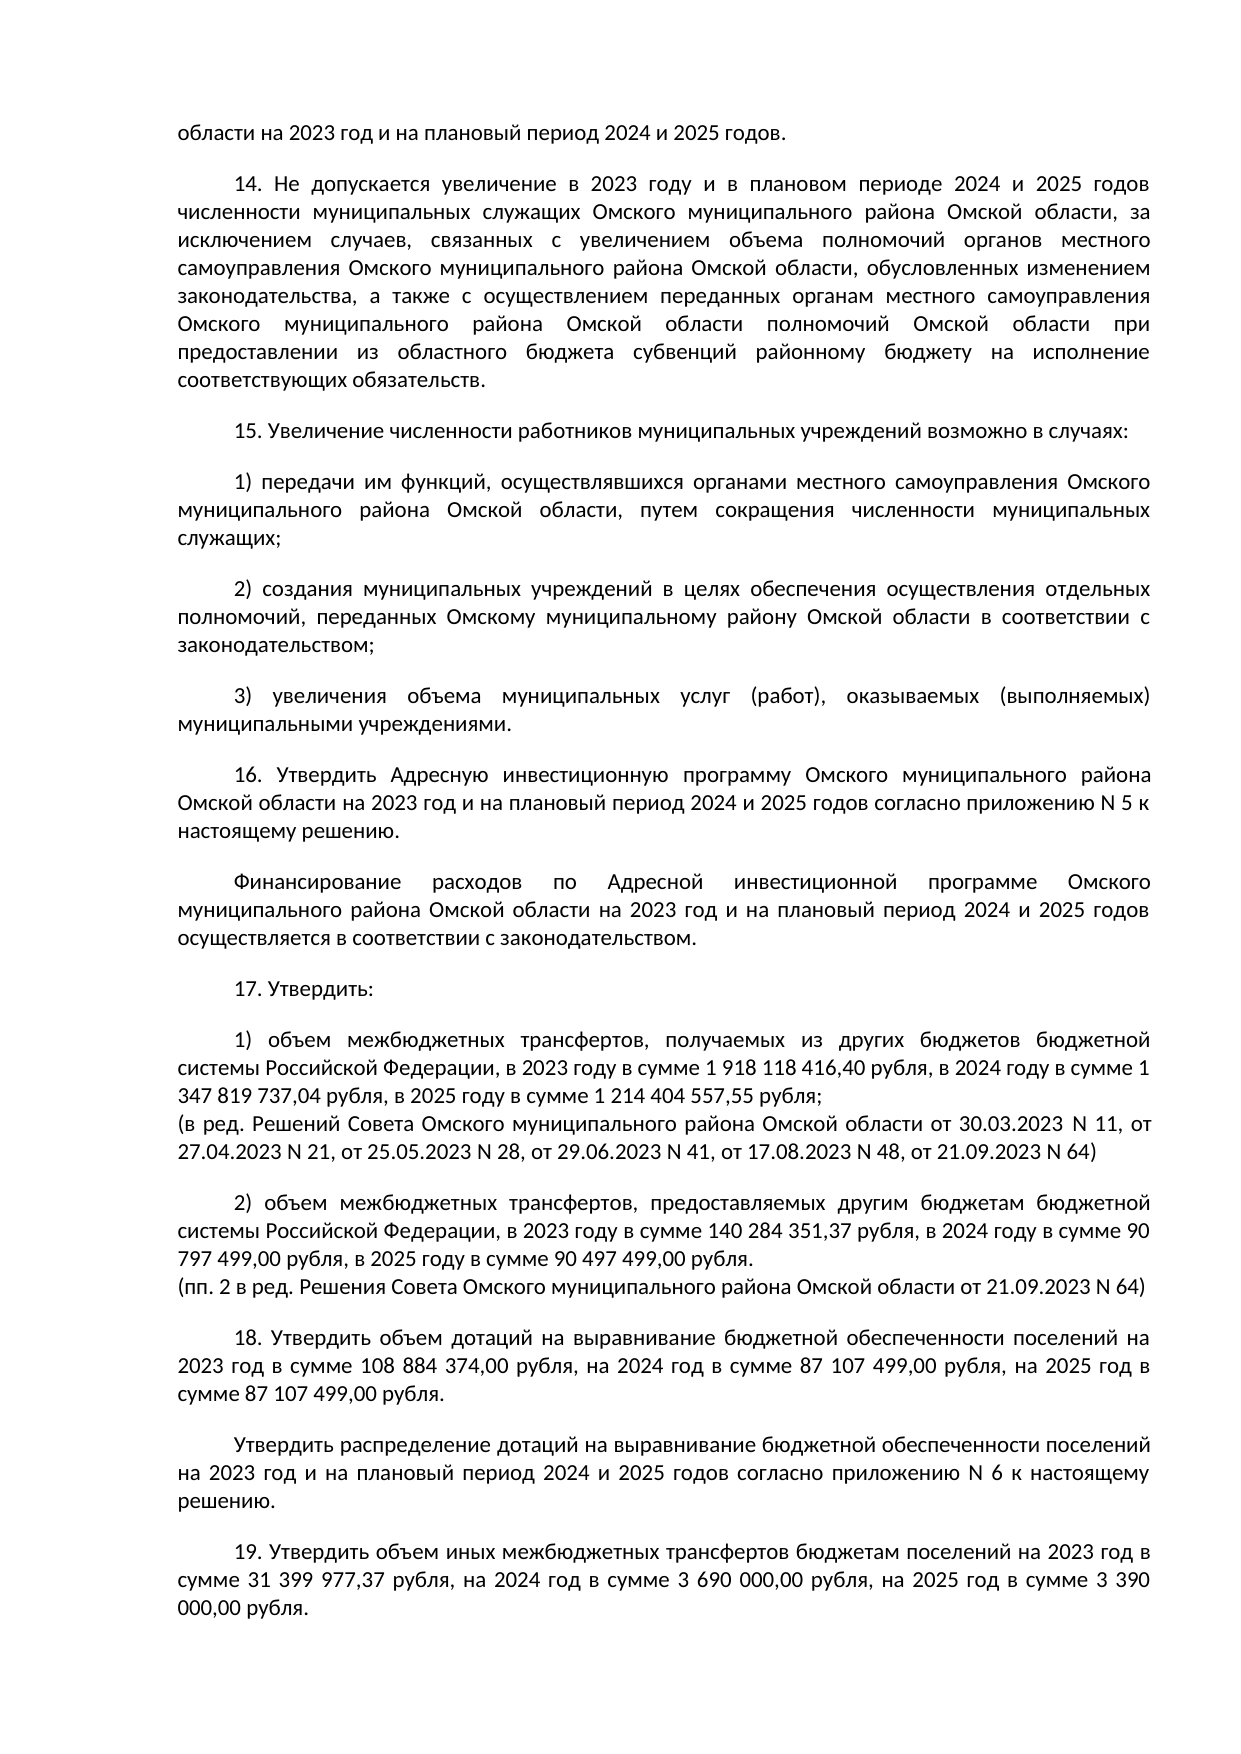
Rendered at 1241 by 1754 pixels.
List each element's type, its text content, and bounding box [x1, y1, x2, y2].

text 1) передачи им функций, осуществлявшихся органами местного самоуправления Омского муниципального района Омской области, путем сокращения численности муниципальных служащих; [177, 467, 1152, 551]
text (пп. 2 в ред. Решения Совета Омского муниципального района Омской области от 21.09.2023 N 64) [177, 1272, 1152, 1300]
text 16. Утвердить Адресную инвестиционную программу Омского муниципального района Омской области на 2023 год и на плановый период 2024 и 2025 годов согласно приложению N 5 к настоящему решению. [177, 760, 1152, 844]
text 14. Не допускается увеличение в 2023 году и в плановом периоде 2024 и 2025 годов численности муниципальных служащих Омского муниципального района Омской области, за исключением случаев, связанных с увеличением объема полномочий органов местного самоуправления Омского муниципального района Омской области, обусловленных изменением законодательства, а также с осуществлением переданных органам местного самоуправления Омского муниципального района Омской области полномочий Омской области при предоставлении из областного бюджета субвенций районному бюджету на исполнение соответствующих обязательств. [177, 169, 1152, 393]
text 3) увеличения объема муниципальных услуг (работ), оказываемых (выполняемых) муниципальными учреждениями. [177, 681, 1152, 737]
text Финансирование расходов по Адресной инвестиционной программе Омского муниципального района Омской области на 2023 год и на плановый период 2024 и 2025 годов осуществляется в соответствии с законодательством. [177, 867, 1152, 951]
text 17. Утвердить: [177, 974, 1152, 1002]
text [177, 118, 1152, 146]
text (в ред. Решений Совета Омского муниципального района Омской области от 30.03.2023 N 11, от 27.04.2023 N 21, от 25.05.2023 N 28, от 29.06.2023 N 41, от 17.08.2023 N 48, от 21.09.2023 N 64) [177, 1109, 1152, 1165]
text 15. Увеличение численности работников муниципальных учреждений возможно в случаях: [177, 416, 1152, 444]
text 1) объем межбюджетных трансфертов, получаемых из других бюджетов бюджетной системы Российской Федерации, в 2023 году в сумме 1 918 118 416,40 рубля, в 2024 году в сумме 1 347 819 737,04 рубля, в 2025 году в сумме 1 214 404 557,55 рубля; [177, 1025, 1152, 1109]
text 18. Утвердить объем дотаций на выравнивание бюджетной обеспеченности поселений на 2023 год в сумме 108 884 374,00 рубля, на 2024 год в сумме 87 107 499,00 рубля, на 2025 год в сумме 87 107 499,00 рубля. [177, 1323, 1152, 1407]
text Утвердить распределение дотаций на выравнивание бюджетной обеспеченности поселений на 2023 год и на плановый период 2024 и 2025 годов согласно приложению N 6 к настоящему решению. [177, 1430, 1152, 1514]
text 2) создания муниципальных учреждений в целях обеспечения осуществления отдельных полномочий, переданных Омскому муниципальному району Омской области в соответствии с законодательством; [177, 574, 1152, 658]
text 19. Утвердить объем иных межбюджетных трансфертов бюджетам поселений на 2023 год в сумме 31 399 977,37 рубля, на 2024 год в сумме 3 690 000,00 рубля, на 2025 год в сумме 3 390 000,00 рубля. [177, 1537, 1152, 1621]
text 2) объем межбюджетных трансфертов, предоставляемых другим бюджетам бюджетной системы Российской Федерации, в 2023 году в сумме 140 284 351,37 рубля, в 2024 году в сумме 90 797 499,00 рубля, в 2025 году в сумме 90 497 499,00 рубля. [177, 1188, 1152, 1272]
